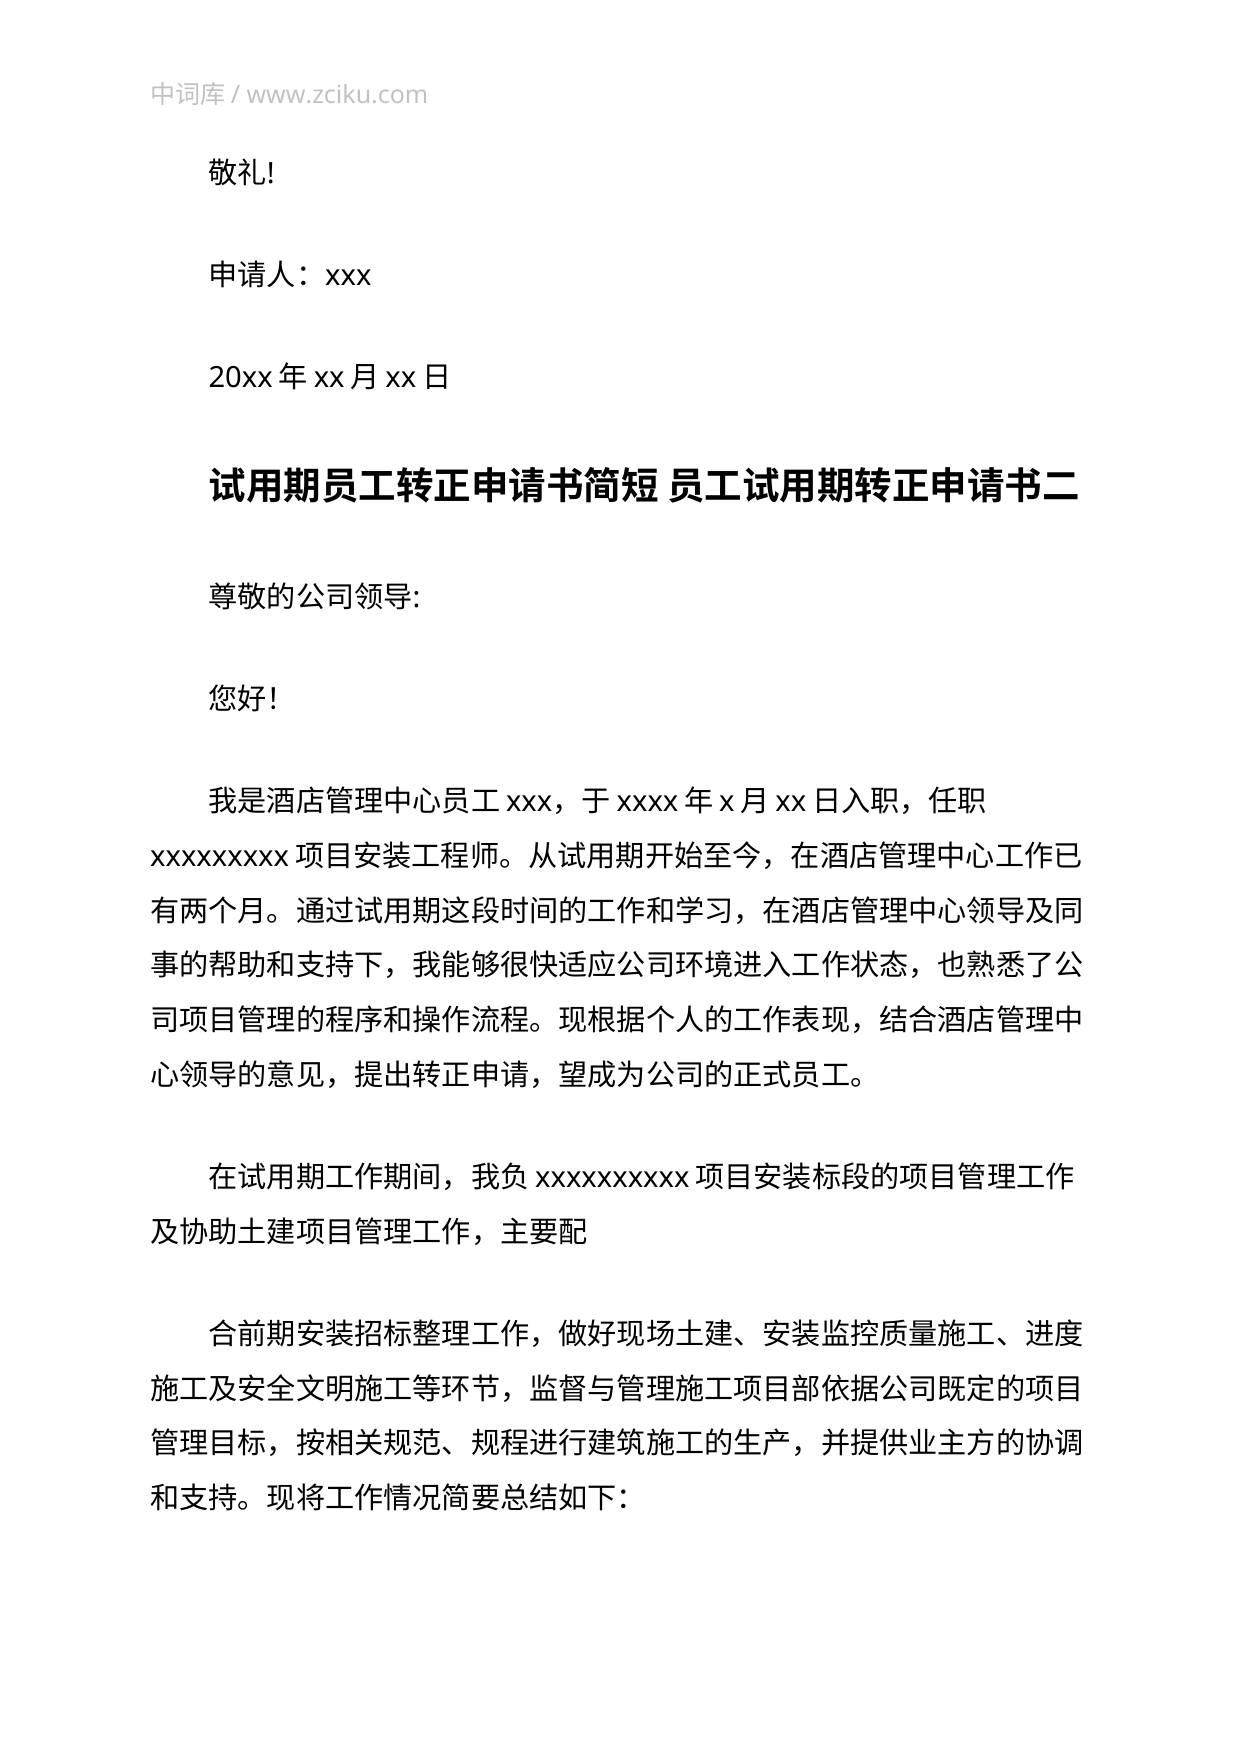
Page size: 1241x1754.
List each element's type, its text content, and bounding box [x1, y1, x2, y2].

text 试用期员工转正申请书简短 员工试用期转正申请书二 [150, 456, 1090, 510]
text 您好！ [150, 675, 1090, 718]
text 合前期安装招标整理工作，做好现场土建、安装监控质量施工、进度施工及安全文明施工等环节，监督与管理施工项目部依据公司既定的项目管理目标，按相关规范、规程进行建筑施工的生产，并提供业主方的协调和支持。现将工作情况简要总结如下： [150, 1310, 1090, 1517]
text 在试用期工作期间，我负xxxxxxxxxx项目安装标段的项目管理工作及协助土建项目管理工作，主要配 [150, 1153, 1090, 1251]
text 申请人：xxx [150, 252, 1090, 294]
text 我是酒店管理中心员工xxx，于xxxx年x月xx日入职，任职xxxxxxxxx项目安装工程师。从试用期开始至今，在酒店管理中心工作已有两个月。通过试用期这段时间的工作和学习，在酒店管理中心领导及同事的帮助和支持下，我能够很快适应公司环境进入工作状态，也熟悉了公司项目管理的程序和操作流程。现根据个人的工作表现，结合酒店管理中心领导的意见，提出转正申请，望成为公司的正式员工。 [150, 777, 1090, 1094]
text 尊敬的公司领导: [150, 573, 1090, 616]
text 20xx年xx月xx日 [150, 354, 1090, 396]
text 敬礼! [150, 150, 1090, 192]
